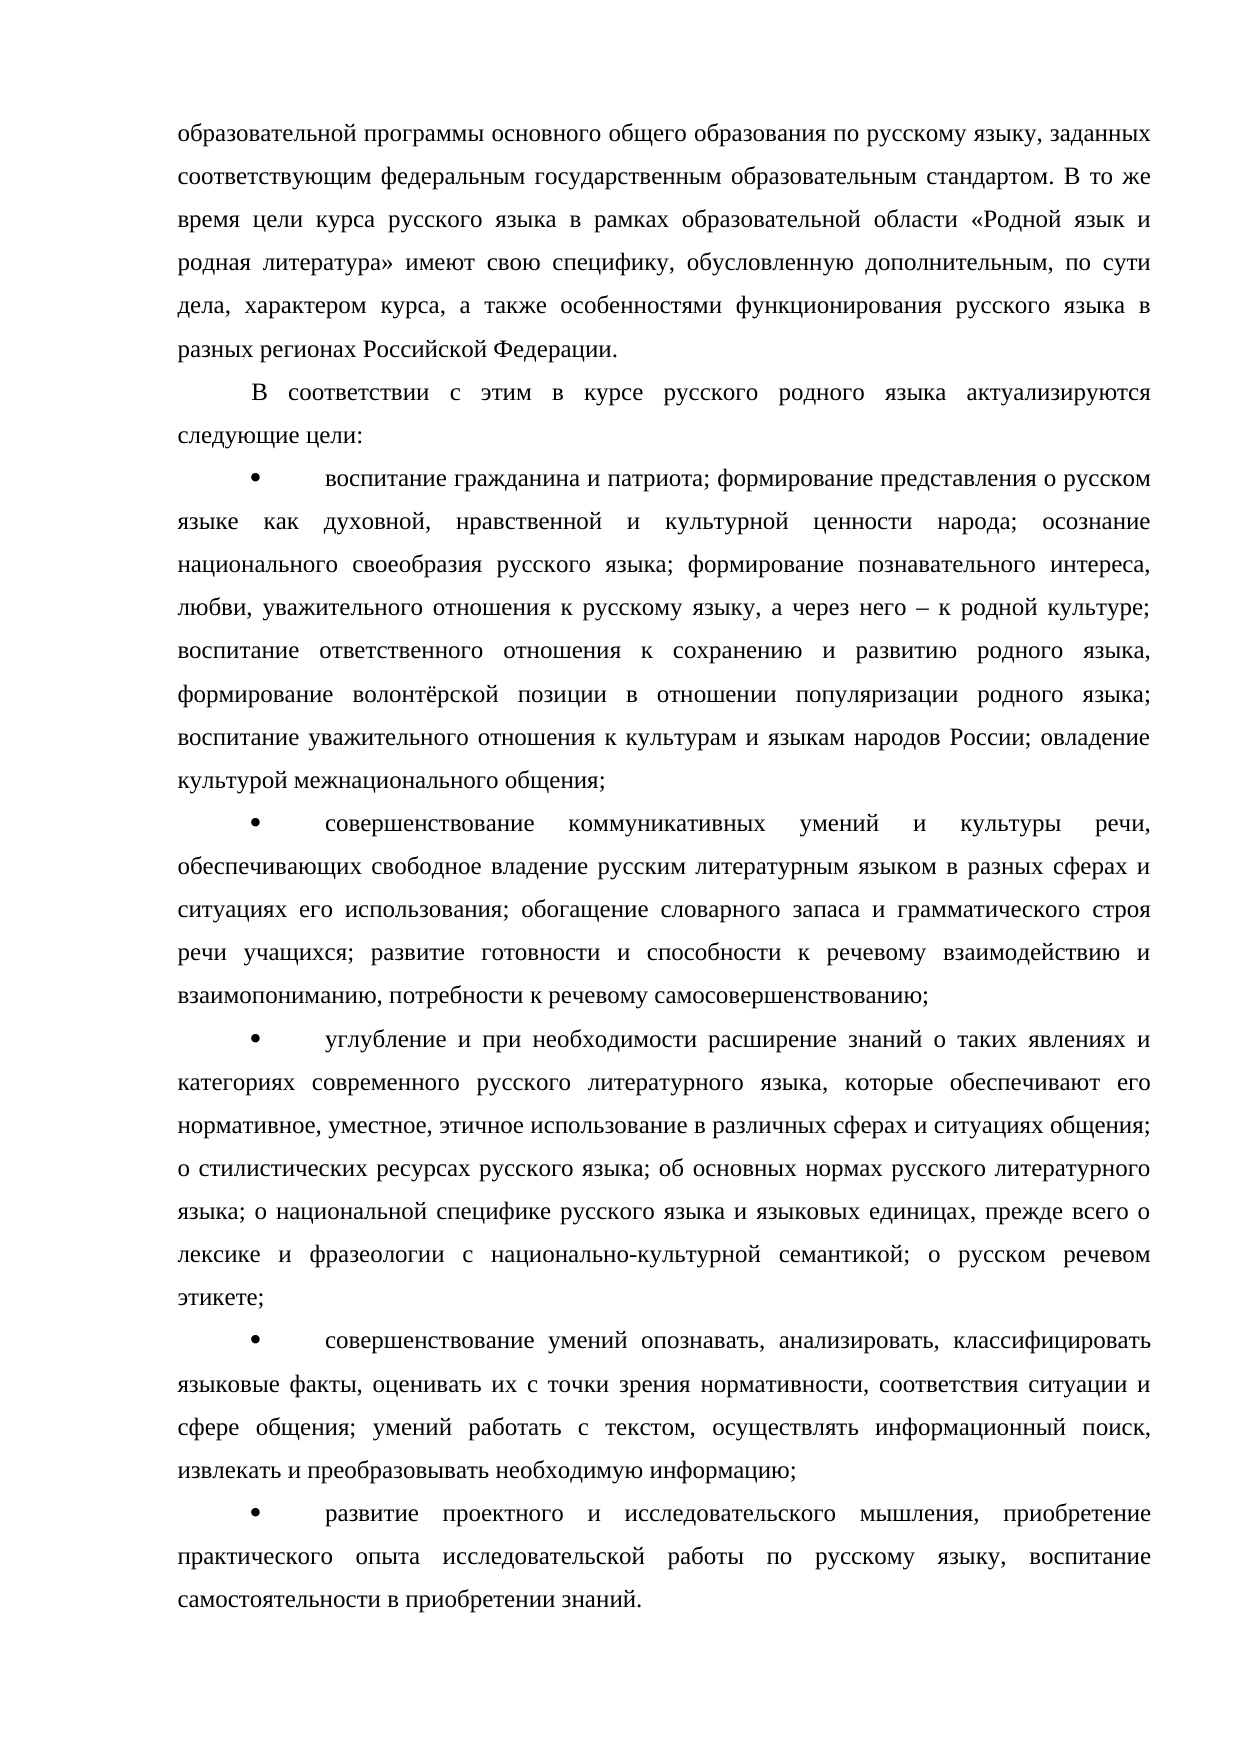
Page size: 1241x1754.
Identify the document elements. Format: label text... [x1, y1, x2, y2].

list совершенствование коммуникативных умений и культуры речи, обеспечивающих свободное владение русским литературным языком в разных сферах и ситуациях его использования; обогащение словарного запаса и грамматического строя речи учащихся; развитие готовности и способности к речевому взаимодействию и взаимопониманию, потребности к речевому самосовершенствованию; [177, 808, 1152, 1009]
list воспитание гражданина и патриота; формирование представления о русском языке как духовной, нравственной и культурной ценности народа; осознание национального своеобразия русского языка; формирование познавательного интереса, любви, уважительного отношения к русскому языку, а через него – к родной культуре; воспитание ответственного отношения к сохранению и развитию родного языка, формирование волонтёрской позиции в отношении популяризации родного языка; воспитание уважительного отношения к культурам и языкам народов России; овладение культурой межнационального общения; [177, 463, 1152, 794]
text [177, 118, 1152, 362]
list совершенствование умений опознавать, анализировать, классифицировать языковые факты, оценивать их с точки зрения нормативности, соответствия ситуации и сфере общения; умений работать с текстом, осуществлять информационный поиск, извлекать и преобразовывать необходимую информацию; [177, 1326, 1152, 1484]
text В соответствии с этим в курсе русского родного языка актуализируются следующие цели: [177, 377, 1152, 449]
list развитие проектного и исследовательского мышления, приобретение практического опыта исследовательской работы по русскому языку, воспитание самостоятельности в приобретении знаний. [177, 1498, 1152, 1613]
list углубление и при необходимости расширение знаний о таких явлениях и категориях современного русского литературного языка, которые обеспечивают его нормативное, уместное, этичное использование в различных сферах и ситуациях общения; о стилистических ресурсах русского языка; об основных нормах русского литературного языка; о национальной специфике русского языка и языковых единицах, прежде всего о лексике и фразеологии с национально-культурной семантикой; о русском речевом этикете; [177, 1024, 1152, 1311]
